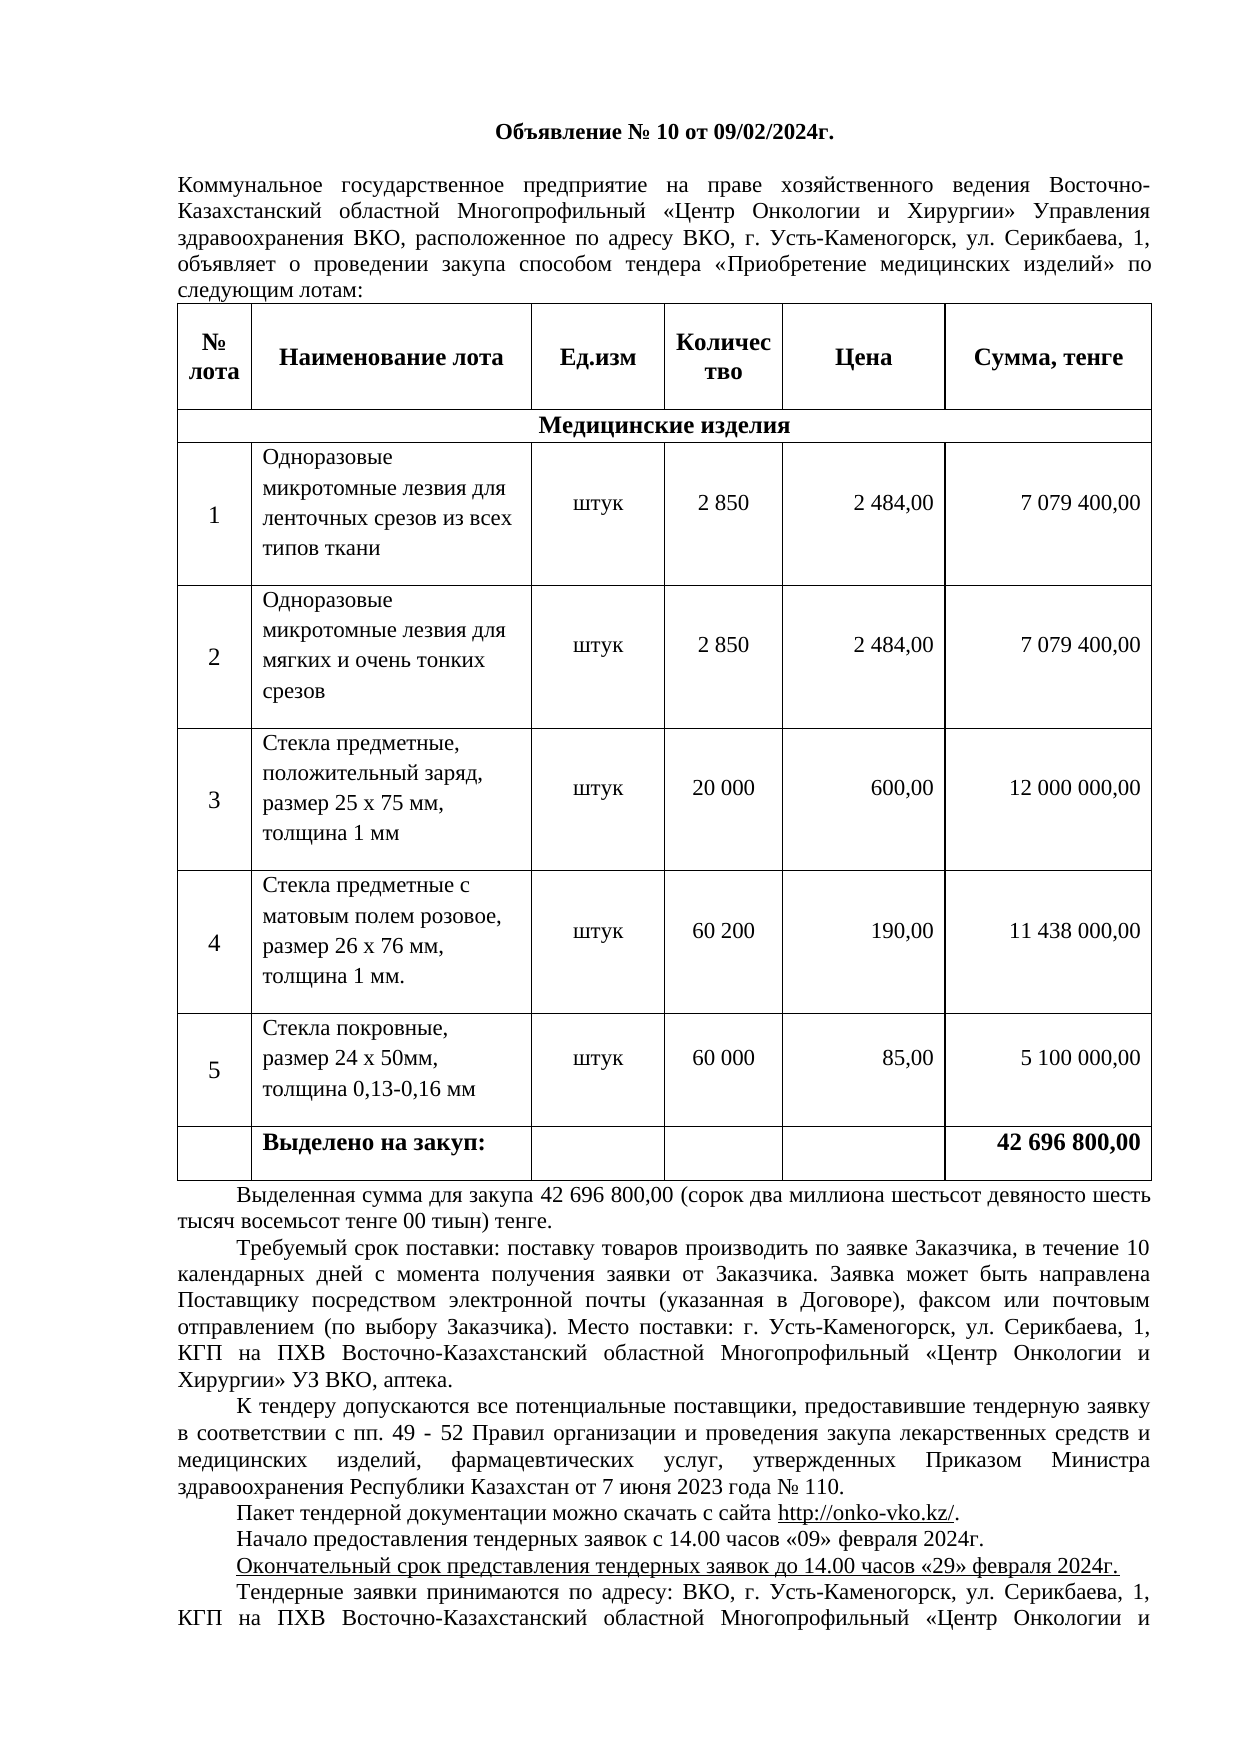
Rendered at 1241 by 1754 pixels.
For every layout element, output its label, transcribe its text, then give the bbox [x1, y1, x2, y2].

table_cell [783, 1127, 944, 1180]
table_cell 2 850 [665, 443, 782, 585]
table_cell Стекла покровные, размер 24 х 50мм, толщина 0,13-0,16 мм [252, 1014, 531, 1126]
table_cell 5 100 000,00 [946, 1014, 1151, 1126]
table_cell штук [532, 729, 664, 870]
table_cell 2 484,00 [783, 443, 944, 585]
table_header Количество [665, 304, 782, 409]
table_cell 2 850 [665, 586, 782, 728]
table_cell 190,00 [783, 871, 944, 1013]
table_header Цена [783, 304, 944, 409]
table_cell 60 000 [665, 1014, 782, 1126]
table_cell штук [532, 586, 664, 728]
text Пакет тендерной документации можно скачать с сайта http://onko-vko.kz/. [177, 1499, 1152, 1525]
table_cell 5 [178, 1014, 251, 1126]
table_header Наименование лота [252, 304, 531, 409]
table_cell Стекла предметные с матовым полем розовое, размер 26 x 76 мм, толщина 1 мм. [252, 871, 531, 1013]
table_cell 600,00 [783, 729, 944, 870]
table_header Ед.изм [532, 304, 664, 409]
table_cell 85,00 [783, 1014, 944, 1126]
table_cell штук [532, 871, 664, 1013]
table_cell 60 200 [665, 871, 782, 1013]
table_header № лота [178, 304, 251, 409]
table_cell Одноразовые микротомные лезвия для ленточных срезов из всех типов ткани [252, 443, 531, 585]
table_cell 7 079 400,00 [946, 586, 1151, 728]
table_cell 2 484,00 [783, 586, 944, 728]
table_header Сумма, тенге [946, 304, 1151, 409]
table_cell [532, 1127, 664, 1180]
table_cell 42 696 800,00 [946, 1127, 1151, 1180]
table_cell [665, 1127, 782, 1180]
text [177, 1578, 1152, 1631]
table_cell Стекла предметные, положительный заряд, размер 25 x 75 мм, толщина 1 мм [252, 729, 531, 870]
table_cell штук [532, 443, 664, 585]
table_cell 20 000 [665, 729, 782, 870]
table_cell 7 079 400,00 [946, 443, 1151, 585]
text Выделенная сумма для закупа 42 696 800,00 (сорок два миллиона шестьсот девяносто шесть тысяч восемьсот тенге 00 тиын) тенге. [177, 1181, 1152, 1234]
table_cell Медицинские изделия [178, 410, 1151, 442]
text Объявление № 10 от 09/02/2024г. [177, 118, 1152, 144]
table_cell 1 [178, 443, 251, 585]
table_cell 4 [178, 871, 251, 1013]
table_cell Одноразовые микротомные лезвия для мягких и очень тонких срезов [252, 586, 531, 728]
table_cell штук [532, 1014, 664, 1126]
text Начало предоставления тендерных заявок с 14.00 часов «09» февраля 2024г. [177, 1525, 1152, 1552]
text Требуемый срок поставки: поставку товаров производить по заявке Заказчика, в течение 10 календарных дней с момента получения заявки от Заказчика. Заявка может быть направлена Поставщику посредством электронной почты (указанная в Договоре), факсом или почтовым отправлением (по выбору Заказчика). Место поставки: г. Усть-Каменогорск, ул. Серикбаева, 1, КГП на ПХВ Восточно-Казахстанский областной Многопрофильный «Центр Онкологии и Хирургии» УЗ ВКО, аптека. [177, 1234, 1152, 1392]
table_cell [178, 1127, 251, 1180]
text Окончательный срок представления тендерных заявок до 14.00 часов «29» февраля 2024г. [177, 1552, 1152, 1578]
table_cell 3 [178, 729, 251, 870]
table_cell 2 [178, 586, 251, 728]
table_cell 11 438 000,00 [946, 871, 1151, 1013]
table_cell Выделено на закуп: [252, 1127, 531, 1180]
table_cell 12 000 000,00 [946, 729, 1151, 870]
text Коммунальное государственное предприятие на праве хозяйственного ведения Восточно-Казахстанский областной Многопрофильный «Центр Онкологии и Хирургии» Управления здравоохранения ВКО, расположенное по адресу ВКО, г. Усть-Каменогорск, ул. Серикбаева, 1, объявляет о проведении закупа способом тендера «Приобретение медицинских изделий» по следующим лотам: [177, 171, 1152, 303]
text К тендеру допускаются все потенциальные поставщики, предоставившие тендерную заявку в соответствии с пп. 49 - 52 Правил организации и проведения закупа лекарственных средств и медицинских изделий, фармацевтических услуг, утвержденных Приказом Министра здравоохранения Республики Казахстан от 7 июня 2023 года № 110. [177, 1392, 1152, 1499]
